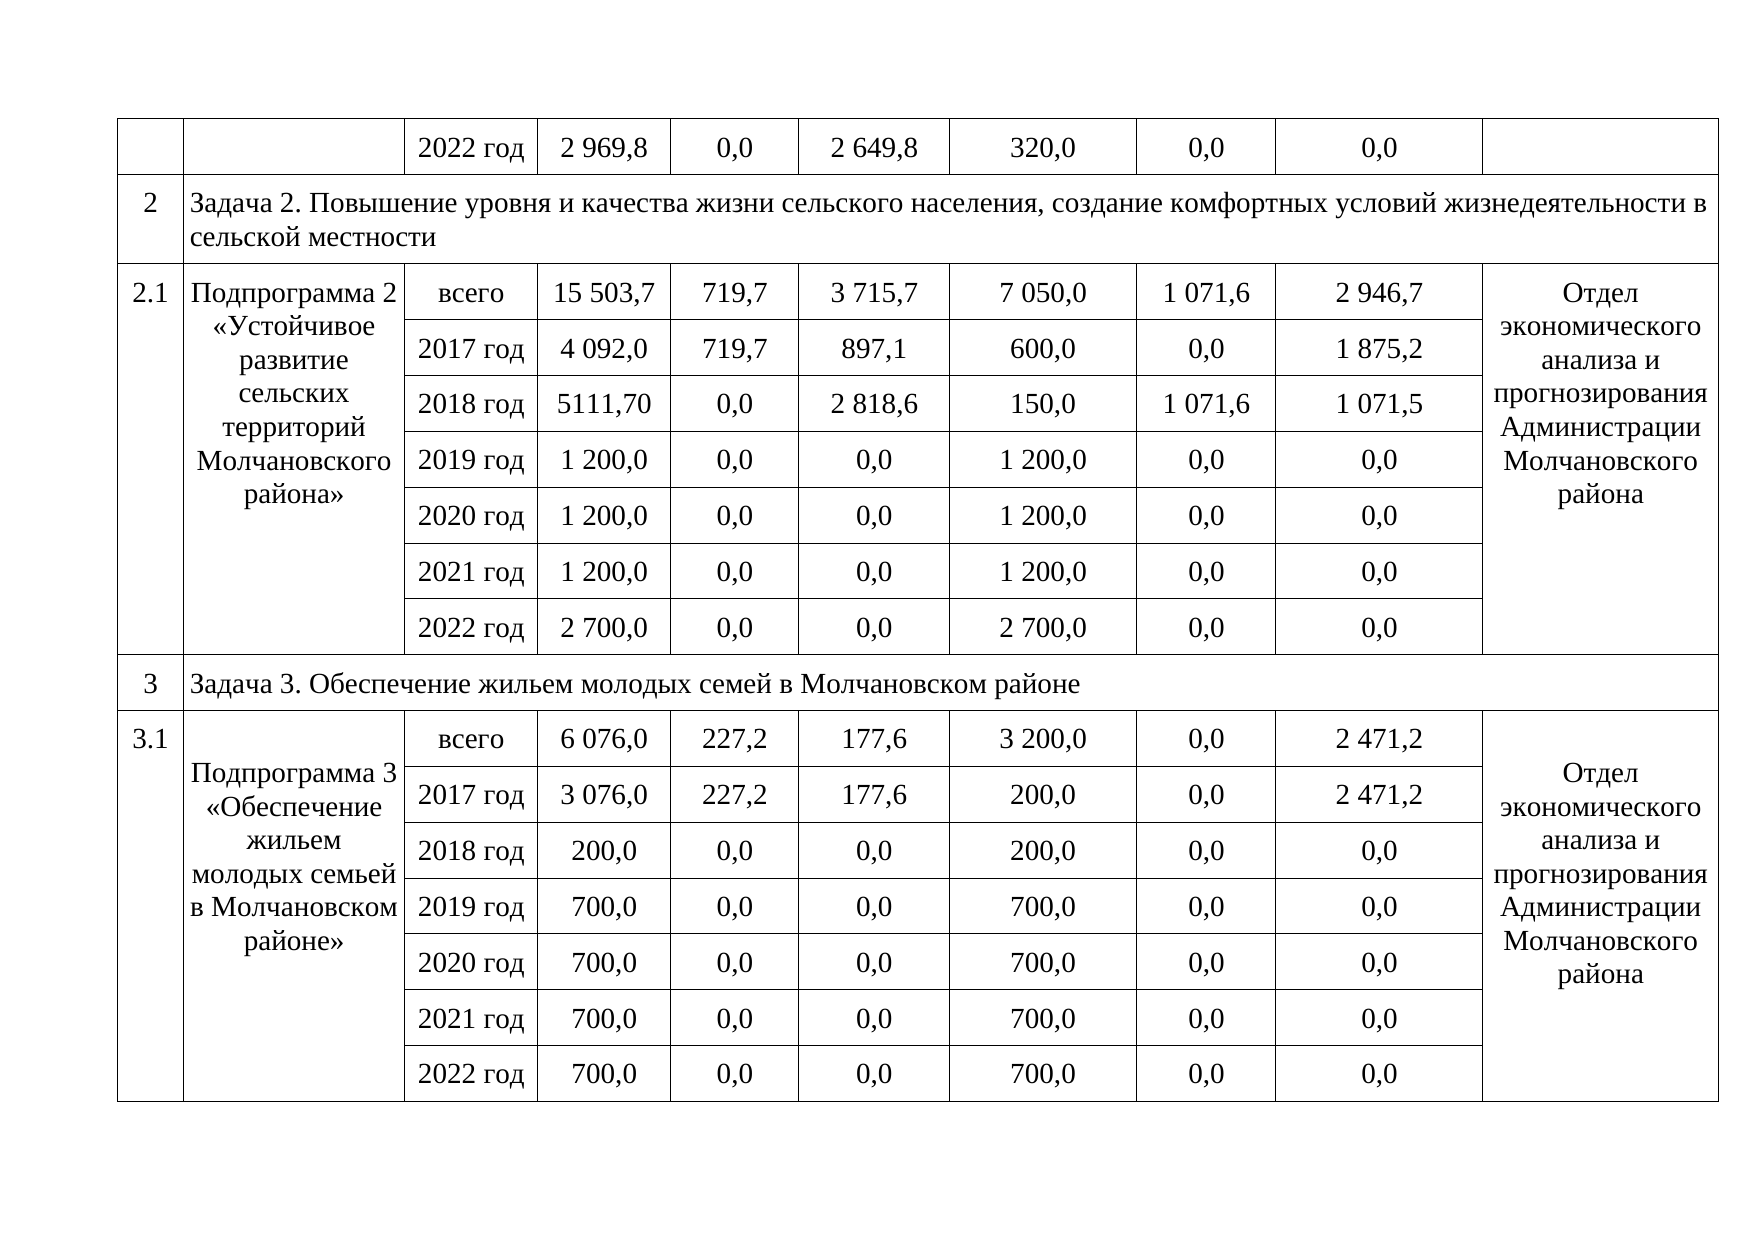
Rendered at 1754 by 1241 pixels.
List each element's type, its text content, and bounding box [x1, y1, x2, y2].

table_cell 0,0 [1276, 119, 1482, 174]
table_cell 2 471,2 [1276, 767, 1482, 822]
table_cell 897,1 [799, 320, 949, 375]
table_cell 320,0 [950, 119, 1136, 174]
table_cell 0,0 [671, 1046, 798, 1101]
table_cell 1 200,0 [950, 544, 1136, 598]
table_cell 0,0 [1137, 934, 1275, 989]
table_cell Задача 3. Обеспечение жильем молодых семей в Молчановском районе [184, 655, 1718, 710]
table_cell 7 050,0 [950, 264, 1136, 319]
table_cell 1 200,0 [950, 488, 1136, 542]
table_cell 2 649,8 [799, 119, 949, 174]
table_cell 227,2 [671, 711, 798, 766]
table_cell 0,0 [799, 599, 949, 654]
table_cell 0,0 [1137, 119, 1275, 174]
table_cell 2 [118, 175, 183, 263]
table_cell 0,0 [1276, 1046, 1482, 1101]
table_cell 0,0 [671, 432, 798, 487]
table_cell 0,0 [671, 599, 798, 654]
table_cell 2022 год [405, 1046, 537, 1101]
table_cell 2022 год [405, 119, 537, 174]
table_cell 0,0 [799, 934, 949, 989]
table_cell 0,0 [1137, 1046, 1275, 1101]
table_cell 700,0 [538, 990, 670, 1045]
table_cell 3 076,0 [538, 767, 670, 822]
table_cell 0,0 [799, 879, 949, 933]
table_cell 2020 год [405, 488, 537, 542]
table_cell 0,0 [671, 879, 798, 933]
table_cell 0,0 [671, 990, 798, 1045]
table_cell 2 471,2 [1276, 711, 1482, 766]
table_cell 2022 год [405, 599, 537, 654]
table_cell 2021 год [405, 990, 537, 1045]
table_cell 0,0 [1276, 823, 1482, 877]
table_cell 0,0 [799, 1046, 949, 1101]
table_cell всего [405, 711, 537, 766]
table_cell 1 875,2 [1276, 320, 1482, 375]
table_cell 700,0 [538, 934, 670, 989]
table_cell 2.1 [118, 264, 183, 654]
table_cell 2019 год [405, 879, 537, 933]
table_cell 700,0 [538, 1046, 670, 1101]
table_cell 2 818,6 [799, 376, 949, 431]
table_cell 1 200,0 [538, 432, 670, 487]
table_cell 700,0 [950, 934, 1136, 989]
table_cell 2 700,0 [950, 599, 1136, 654]
table_cell 0,0 [1137, 599, 1275, 654]
table_cell Задача 2. Повышение уровня и качества жизни сельского населения, создание комфортных условий жизнедеятельности в сельской местности [184, 175, 1718, 263]
table_cell 0,0 [671, 544, 798, 598]
table_cell 200,0 [538, 823, 670, 877]
table_cell 0,0 [1276, 599, 1482, 654]
table_cell 1 200,0 [538, 544, 670, 598]
table_cell 2018 год [405, 823, 537, 877]
table_cell 0,0 [1276, 544, 1482, 598]
table_cell 700,0 [950, 1046, 1136, 1101]
table_cell 1 071,6 [1137, 264, 1275, 319]
table_cell 0,0 [1137, 544, 1275, 598]
table_cell Подпрограмма 2 «Устойчивое развитие сельских территорий Молчановского района» [184, 264, 404, 654]
table_cell 0,0 [671, 119, 798, 174]
table_cell Подпрограмма 3 «Обеспечение жильем молодых семьей в Молчановском районе» [184, 711, 404, 1101]
table_cell 200,0 [950, 767, 1136, 822]
table_cell 2021 год [405, 544, 537, 598]
table_cell 0,0 [799, 544, 949, 598]
table_cell 700,0 [538, 879, 670, 933]
table_cell 4 092,0 [538, 320, 670, 375]
table_cell 0,0 [799, 488, 949, 542]
table_cell 2 946,7 [1276, 264, 1482, 319]
table_cell 2 969,8 [538, 119, 670, 174]
table_cell 600,0 [950, 320, 1136, 375]
table_cell 0,0 [671, 934, 798, 989]
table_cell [1483, 711, 1718, 1101]
table_cell 5111,70 [538, 376, 670, 431]
table_cell 0,0 [1276, 879, 1482, 933]
table_cell 1 200,0 [950, 432, 1136, 487]
table_cell 0,0 [671, 823, 798, 877]
table_cell 177,6 [799, 711, 949, 766]
table_cell 0,0 [1137, 488, 1275, 542]
table_cell 2020 год [405, 934, 537, 989]
table_cell Отдел экономического анализа и прогнозирования Администрации Молчановского района [1483, 264, 1718, 654]
table_cell 0,0 [671, 376, 798, 431]
table_cell 15 503,7 [538, 264, 670, 319]
table_cell 0,0 [1137, 711, 1275, 766]
table_cell 0,0 [1137, 320, 1275, 375]
table_cell всего [405, 264, 537, 319]
table_cell 1 071,6 [1137, 376, 1275, 431]
table_cell 700,0 [950, 990, 1136, 1045]
table_cell 1 071,5 [1276, 376, 1482, 431]
table_cell 0,0 [799, 823, 949, 877]
table_cell 0,0 [1276, 488, 1482, 542]
table_cell 2017 год [405, 320, 537, 375]
table_cell 0,0 [1276, 432, 1482, 487]
table_cell 0,0 [1137, 990, 1275, 1045]
table_cell 700,0 [950, 879, 1136, 933]
table_cell 1 200,0 [538, 488, 670, 542]
table_cell 3 715,7 [799, 264, 949, 319]
table_cell 0,0 [1276, 934, 1482, 989]
table_cell 2018 год [405, 376, 537, 431]
table_cell 2 700,0 [538, 599, 670, 654]
table_cell 150,0 [950, 376, 1136, 431]
table_cell 6 076,0 [538, 711, 670, 766]
table_cell 0,0 [1137, 767, 1275, 822]
table_cell 200,0 [950, 823, 1136, 877]
table_cell 719,7 [671, 320, 798, 375]
table_cell 3.1 [118, 711, 183, 1101]
table_cell 0,0 [1276, 990, 1482, 1045]
table_cell 0,0 [1137, 823, 1275, 877]
table_cell 2017 год [405, 767, 537, 822]
table_cell 3 200,0 [950, 711, 1136, 766]
table_cell 0,0 [1137, 432, 1275, 487]
table_cell 177,6 [799, 767, 949, 822]
table_cell 0,0 [671, 488, 798, 542]
table_cell 0,0 [799, 990, 949, 1045]
table_cell 227,2 [671, 767, 798, 822]
table_cell 0,0 [799, 432, 949, 487]
table_cell 719,7 [671, 264, 798, 319]
table_cell 2019 год [405, 432, 537, 487]
table_cell 3 [118, 655, 183, 710]
table_cell 0,0 [1137, 879, 1275, 933]
